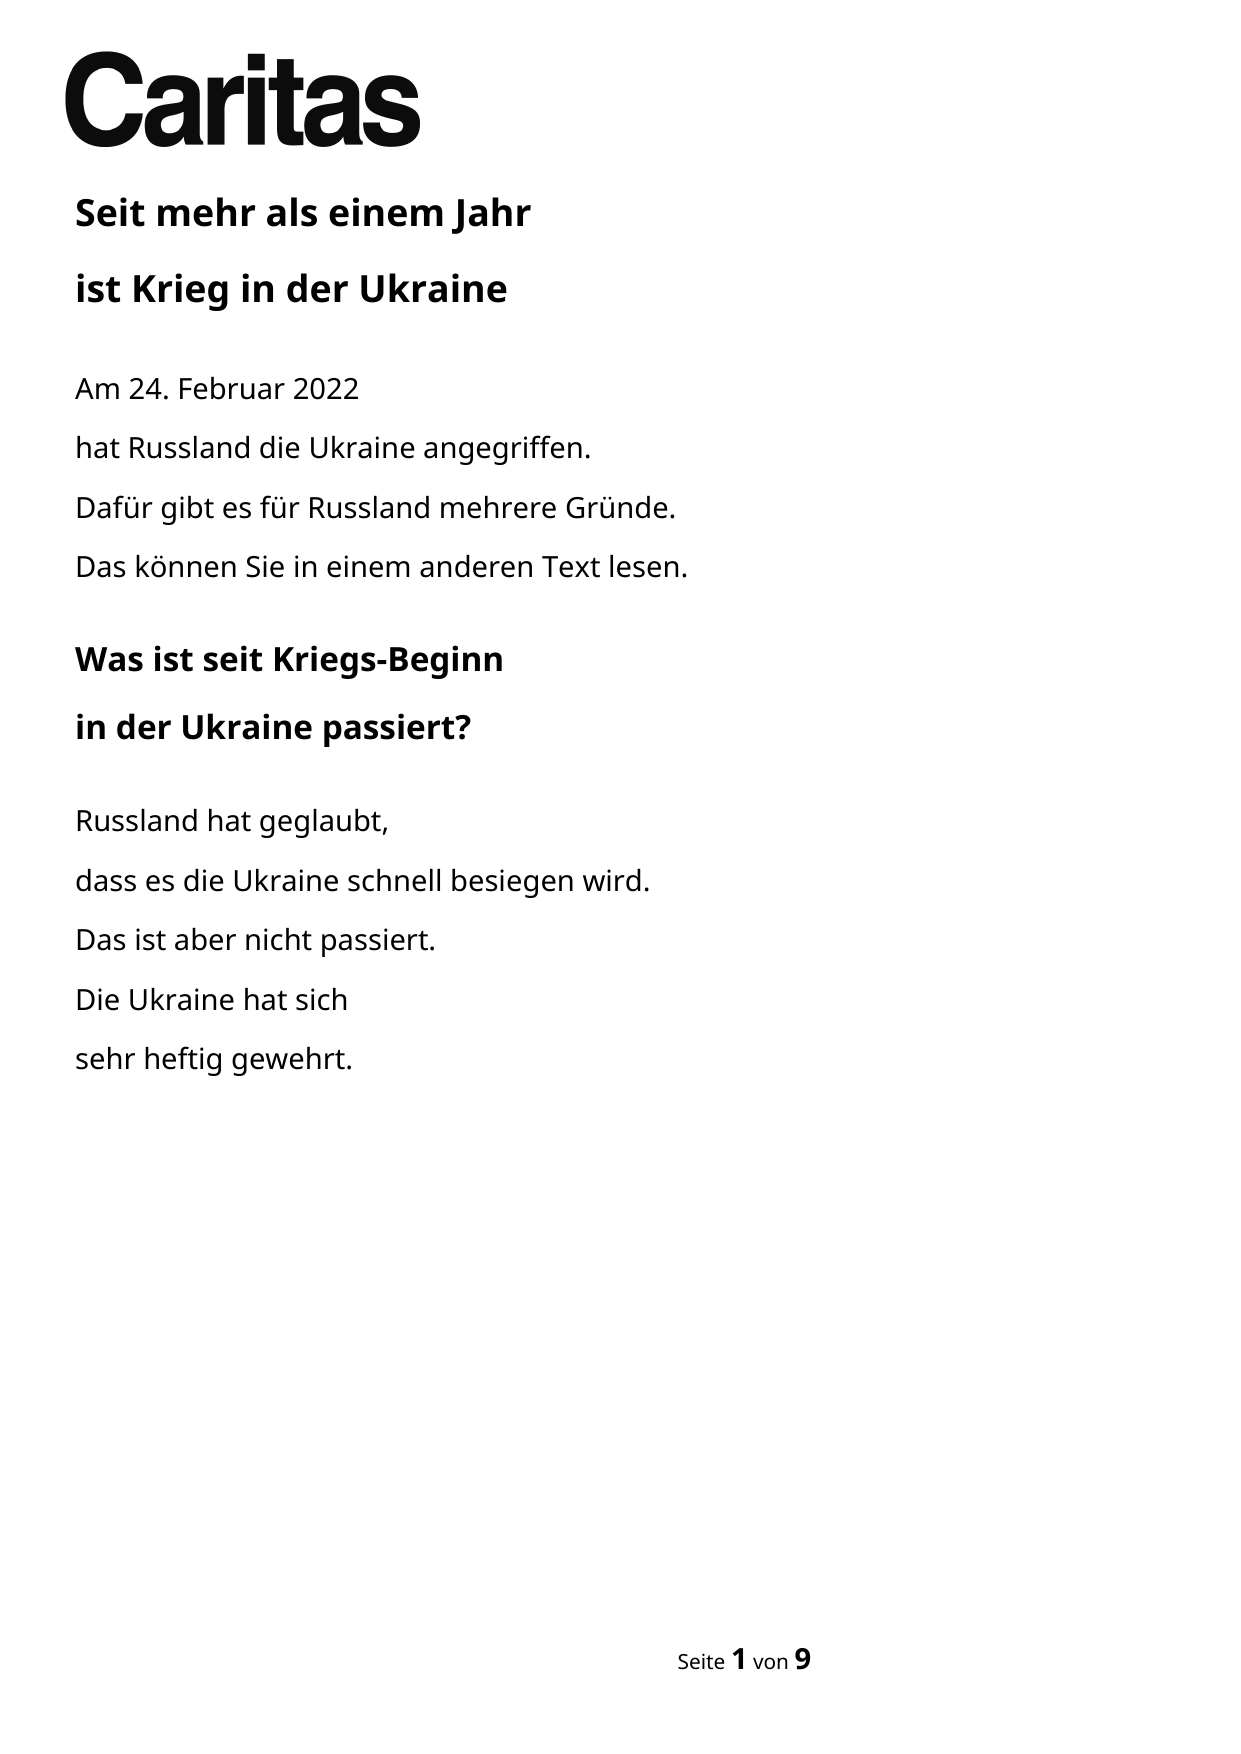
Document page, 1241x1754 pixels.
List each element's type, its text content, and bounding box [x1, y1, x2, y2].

picture [51, 39, 435, 159]
text Am 24. Februar 2022 hat Russland die Ukraine angegriffen. Dafür gibt es für Russland mehrere Gründe. Das können Sie in einem anderen Text lesen. [75, 368, 1165, 586]
text Russland hat geglaubt, dass es die Ukraine schnell besiegen wird. Das ist aber nicht passiert. Die Ukraine hat sich sehr heftig gewehrt. [75, 801, 1165, 1078]
text Was ist seit Kriegs-Beginn in der Ukraine passiert? [75, 635, 1165, 749]
text Seit mehr als einem Jahr ist Krieg in der Ukraine [75, 186, 1165, 313]
